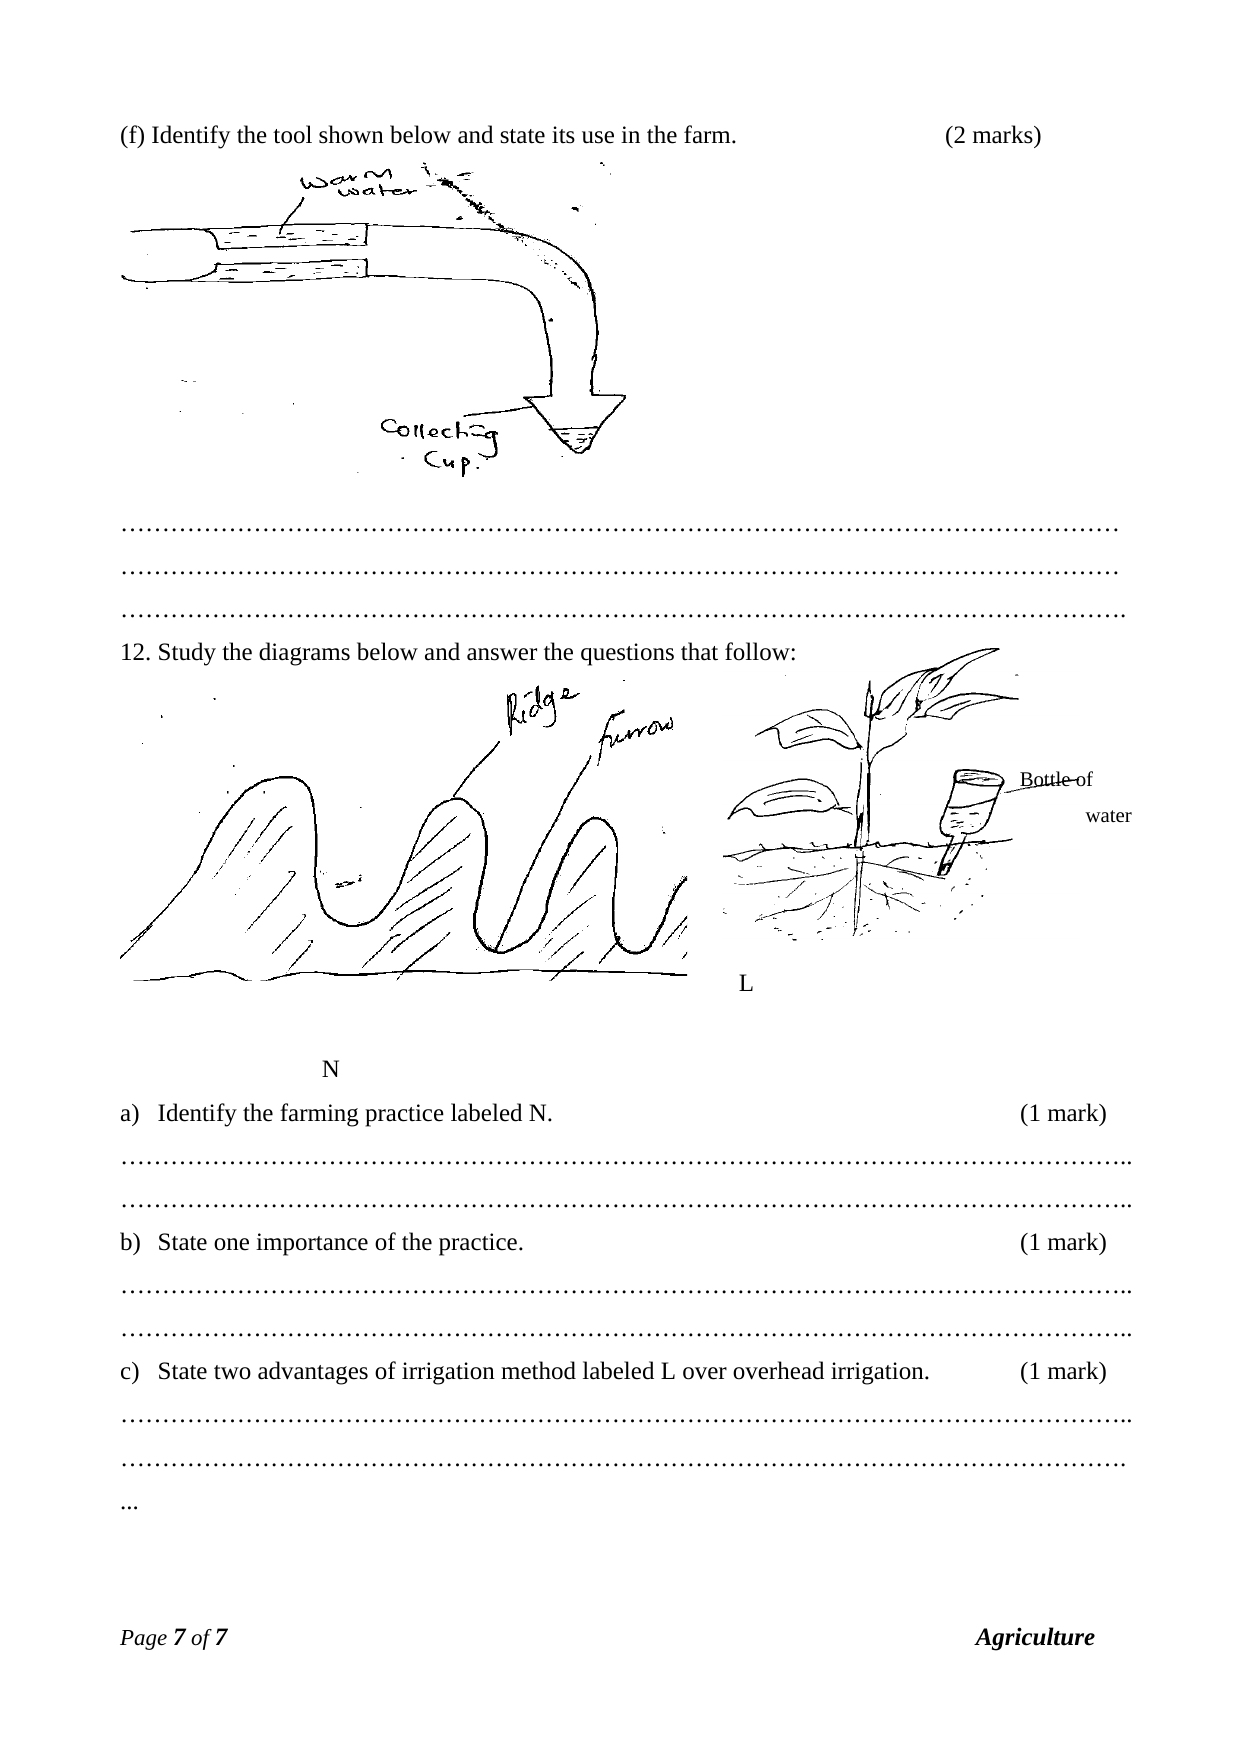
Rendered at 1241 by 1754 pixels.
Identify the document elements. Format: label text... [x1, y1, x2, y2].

list Study the diagrams below and answer the questions that follow: [120, 637, 1144, 666]
text …………………………………………………………………………………………………………..………………………………………………………………………………………………………….. [120, 1270, 1144, 1342]
text …………………………………………………………………………………………………………..………………………………………………………………………………………………………….. [120, 1141, 1144, 1213]
text ………………………………………………………………………………………………………………………………………………………………………………………………………………………………………………………………………………………………………………………………. [120, 508, 1144, 623]
text water [120, 803, 1144, 827]
list Identify the farming practice labeled N. (1 mark) [120, 1098, 1144, 1126]
text …………………………………………………………………………………………………………..………………………………………………………………………………………………………….... [120, 1399, 1144, 1514]
text L [120, 968, 1144, 997]
text Bottle of [120, 767, 1144, 791]
list State two advantages of irrigation method labeled L over overhead irrigation. (1 mark) [120, 1356, 1144, 1385]
text N [120, 1054, 1144, 1083]
list State one importance of the practice. (1 mark) [120, 1227, 1144, 1256]
text (f) Identify the tool shown below and state its use in the farm. (2 marks) [120, 120, 1144, 149]
